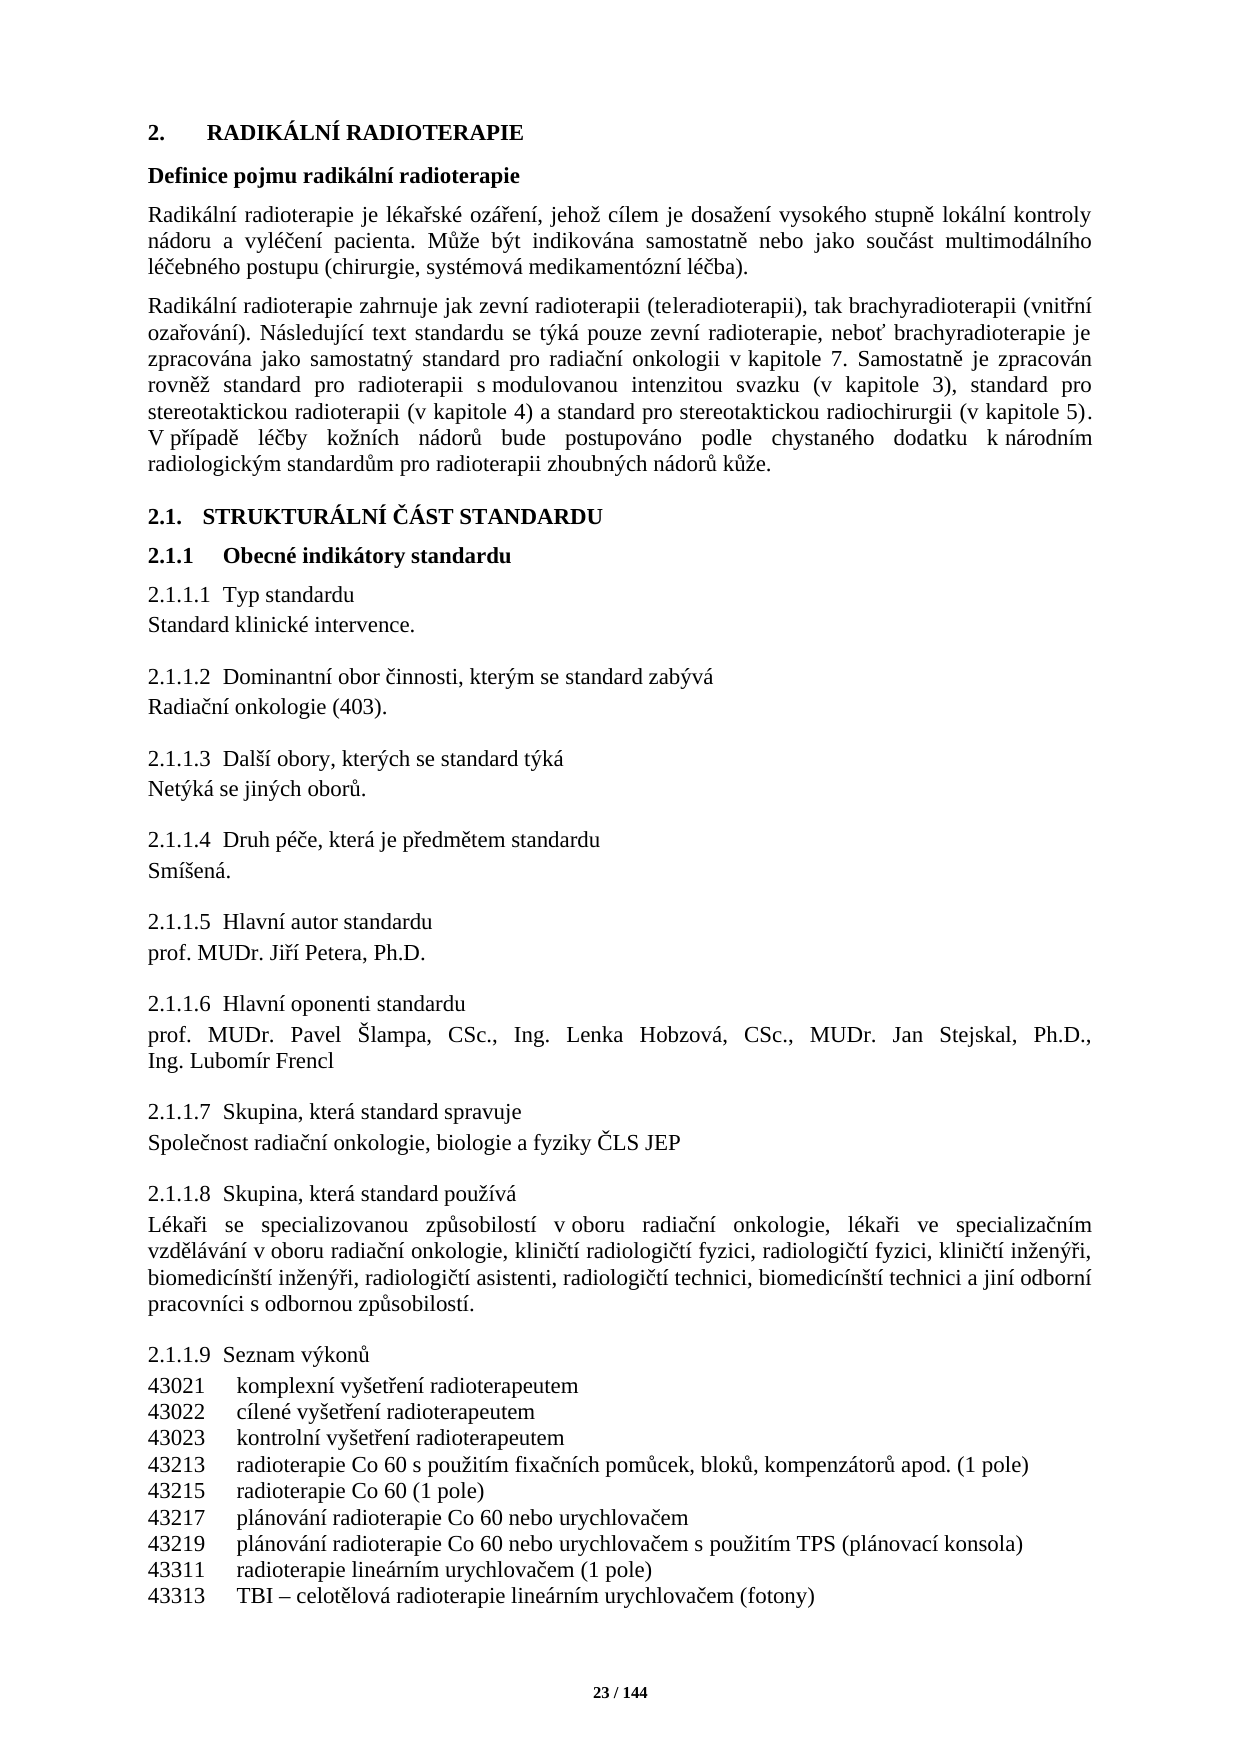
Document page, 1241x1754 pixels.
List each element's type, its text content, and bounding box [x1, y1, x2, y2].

text 43313 TBI – celotělová radioterapie lineárním urychlovačem (fotony) [148, 1583, 1093, 1609]
text Lékaři se specializovanou způsobilostí v oboru radiační onkologie, lékaři ve specializačním vzdělávání v oboru radiační onkologie, kliničtí radiologičtí fyzici, radiologičtí fyzici, kliničtí inženýři, biomedicínští inženýři, radiologičtí asistenti, radiologičtí technici, biomedicínští technici a jiní odborní pracovníci s odbornou způsobilostí. [148, 1211, 1093, 1316]
subtitle Hlavní autor standardu [148, 908, 1093, 935]
text 43213 radioterapie Co 60 s použitím fixačních pomůcek, bloků, kompenzátorů apod. (1 pole) [148, 1451, 1093, 1477]
subtitle Obecné indikátory standardu [148, 542, 1093, 568]
text 43217 plánování radioterapie Co 60 nebo urychlovačem [148, 1503, 1093, 1530]
text prof. MUDr. Jiří Petera, Ph.D. [148, 939, 1093, 965]
text Standard klinické intervence. [148, 611, 1093, 638]
text 43023 kontrolní vyšetření radioterapeutem [148, 1424, 1093, 1451]
text Smíšená. [148, 857, 1093, 883]
subtitle Radikální radioterapie [148, 119, 1093, 145]
text Společnost radiační onkologie, biologie a fyziky ČLS JEP [148, 1129, 1093, 1155]
text Radikální radioterapie zahrnuje jak zevní radioterapii (teleradioterapii), tak brachyradioterapii (vnitřní ozařování). Následující text standardu se týká pouze zevní radioterapie, neboť brachyradioterapie je zpracována jako samostatný standard pro radiační onkologii v kapitole 7. Samostatně je zpracován rovněž standard pro radioterapii s modulovanou intenzitou svazku (v kapitole 3), standard pro stereotaktickou radioterapii (v kapitole 4) a standard pro stereotaktickou radiochirurgii (v kapitole 5). V případě léčby kožních nádorů bude postupováno podle chystaného dodatku k národním radiologickým standardům pro radioterapii zhoubných nádorů kůže. [148, 292, 1093, 477]
text Netýká se jiných oborů. [148, 775, 1093, 801]
subtitle Další obory, kterých se standard týká [148, 744, 1093, 771]
subtitle Hlavní oponenti standardu [148, 990, 1093, 1017]
text Radiační onkologie (403). [148, 693, 1093, 719]
text 43219 plánování radioterapie Co 60 nebo urychlovačem s použitím TPS (plánovací konsola) [148, 1530, 1093, 1556]
text 43215 radioterapie Co 60 (1 pole) [148, 1477, 1093, 1503]
subtitle Dominantní obor činnosti, kterým se standard zabývá [148, 663, 1093, 689]
text 43311 radioterapie lineárním urychlovačem (1 pole) [148, 1556, 1093, 1583]
text 43021 komplexní vyšetření radioterapeutem [148, 1372, 1093, 1398]
text Radikální radioterapie je lékařské ozáření, jehož cílem je dosažení vysokého stupně lokální kontroly nádoru a vyléčení pacienta. Může být indikována samostatně nebo jako součást multimodálního léčebného postupu (chirurgie, systémová medikamentózní léčba). [148, 201, 1093, 280]
subtitle Druh péče, která je předmětem standardu [148, 826, 1093, 853]
text Definice pojmu radikální radioterapie [148, 162, 1093, 188]
subtitle Strukturální část standardu [148, 503, 1093, 529]
subtitle Skupina, která standard spravuje [148, 1098, 1093, 1125]
subtitle Seznam výkonů [148, 1341, 1093, 1368]
text prof. MUDr. Pavel Šlampa, CSc., Ing. Lenka Hobzová, CSc., MUDr. Jan Stejskal, Ph.D., Ing. Lubomír Frencl [148, 1021, 1093, 1073]
text 43022 cílené vyšetření radioterapeutem [148, 1398, 1093, 1424]
subtitle Skupina, která standard používá [148, 1180, 1093, 1207]
subtitle Typ standardu [148, 581, 1093, 607]
